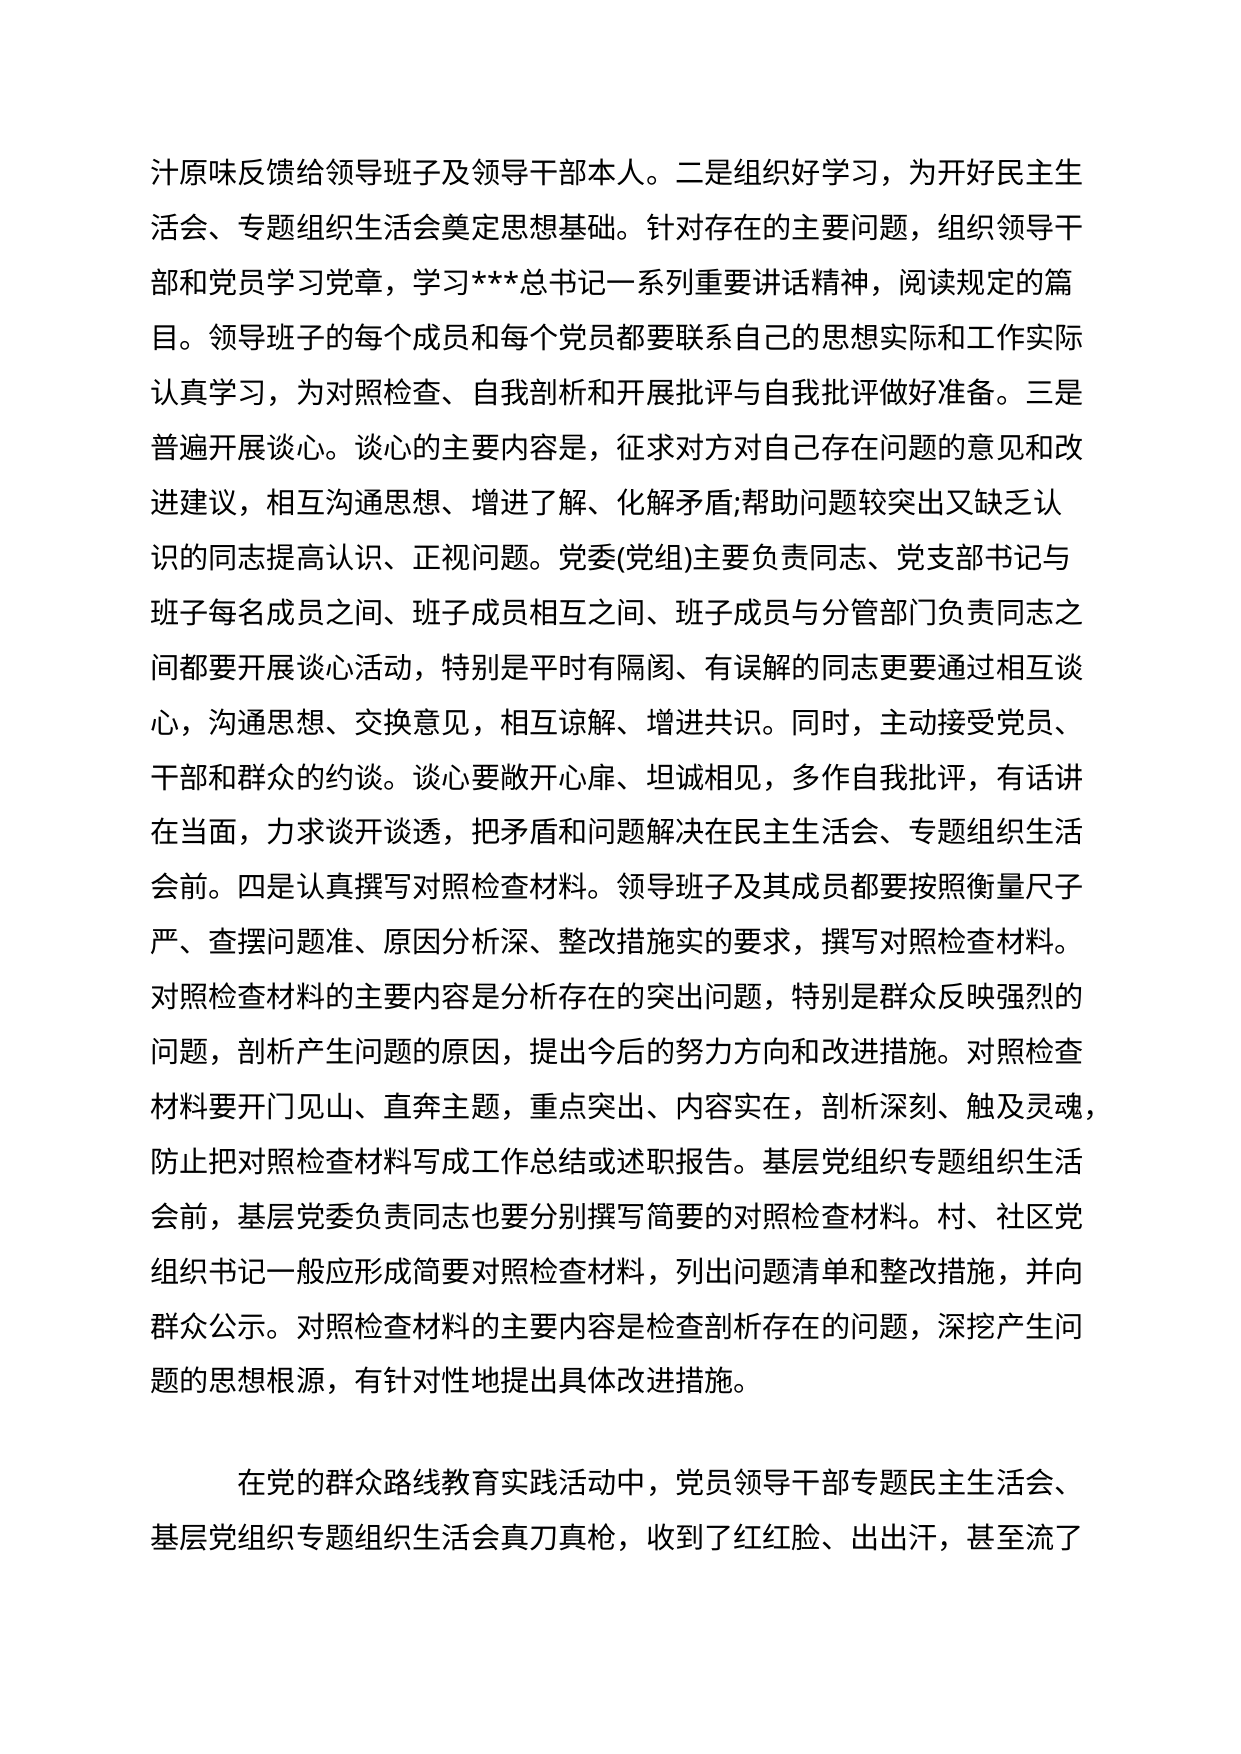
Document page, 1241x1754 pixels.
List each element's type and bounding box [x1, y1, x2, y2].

text [150, 150, 1090, 1400]
text [150, 1460, 1090, 1557]
